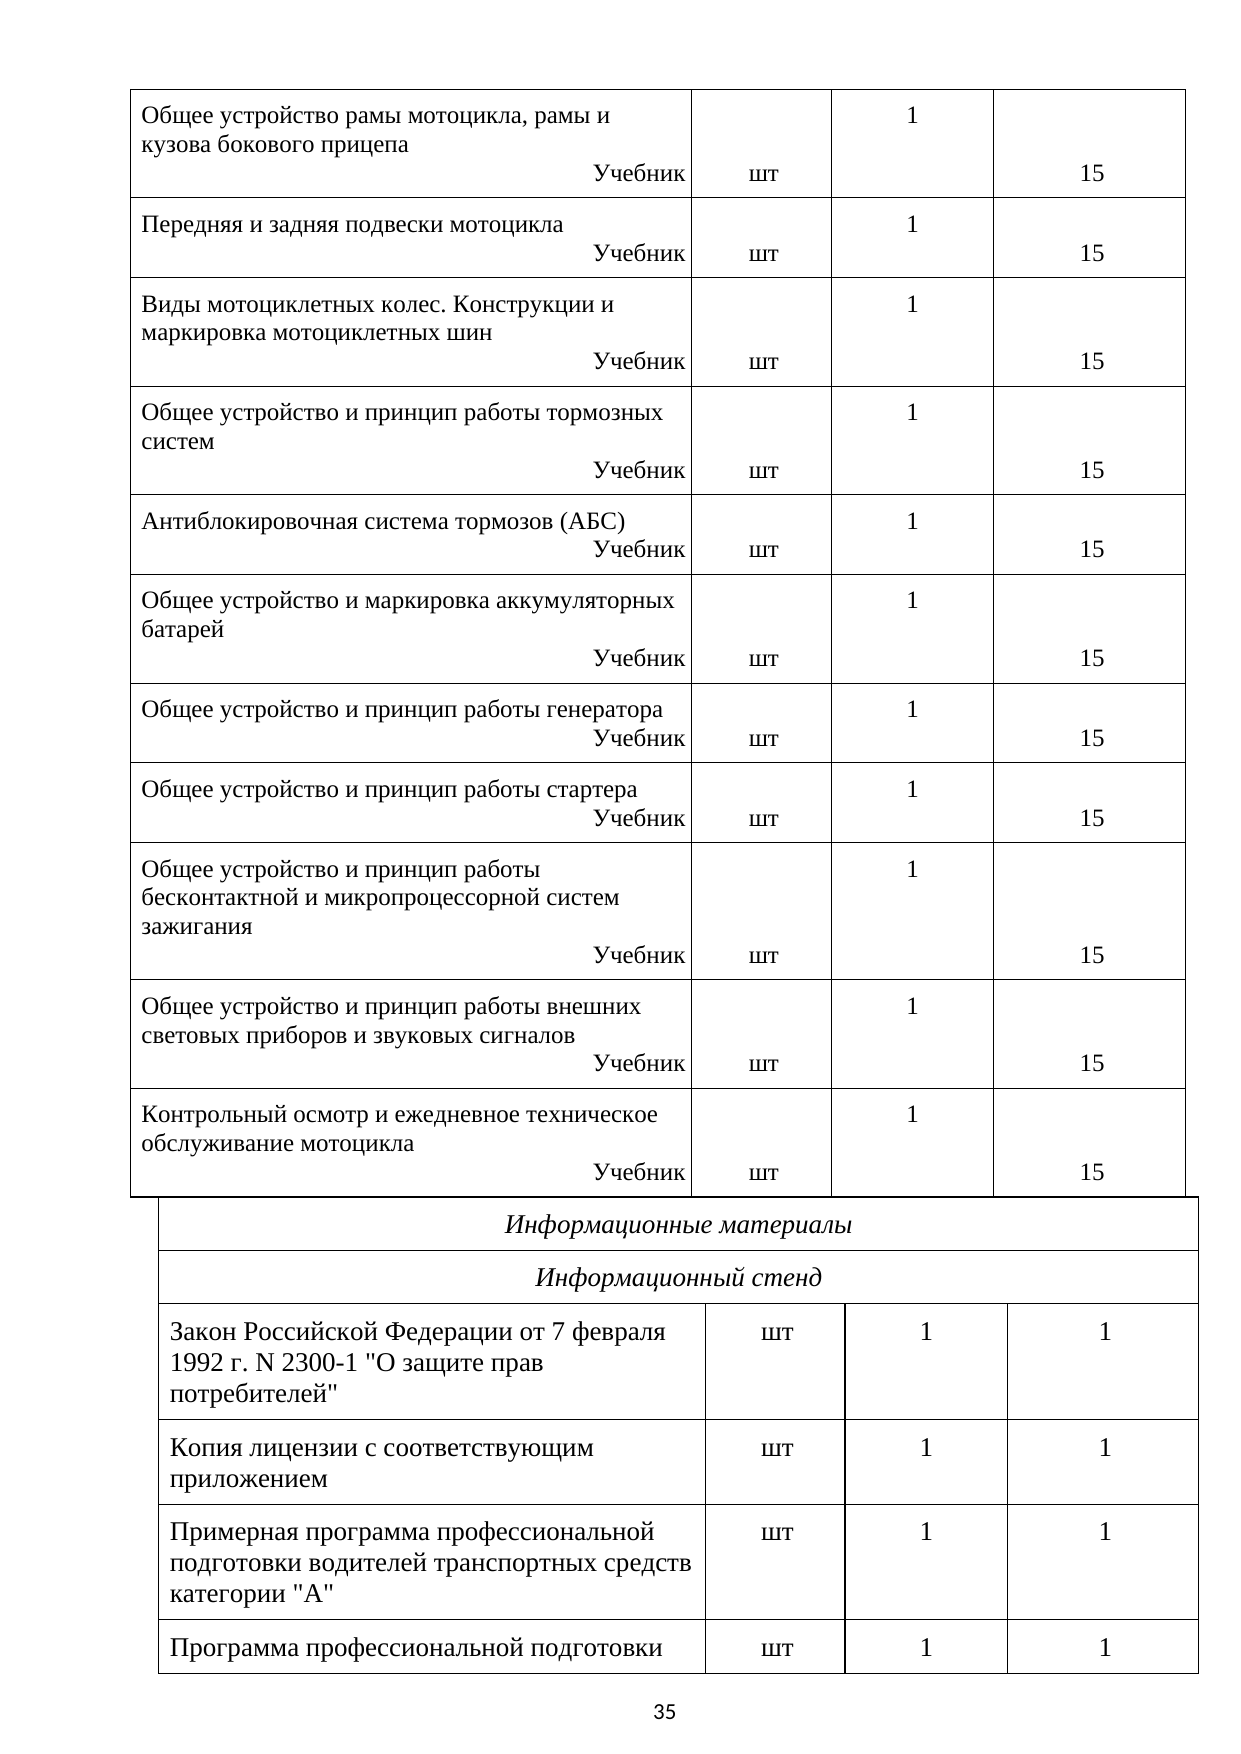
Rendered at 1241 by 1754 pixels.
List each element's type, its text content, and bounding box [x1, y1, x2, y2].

table_cell 15 [994, 90, 1185, 197]
table_cell Общее устройство и принцип работы внешних световых приборов и звуковых сигналов Учебник [131, 980, 691, 1088]
table_cell 1 [846, 1505, 1007, 1619]
table_cell 1 [1008, 1505, 1198, 1619]
table_cell шт [692, 763, 831, 842]
table_cell 15 [994, 278, 1185, 386]
table_cell 1 [832, 763, 993, 842]
table_cell Информационный стенд [159, 1251, 1198, 1303]
table_cell 15 [994, 684, 1185, 762]
table_cell 1 [846, 1304, 1007, 1419]
table_cell 15 [994, 575, 1185, 682]
table_cell 1 [832, 387, 993, 494]
table_cell Информационные материалы [159, 1198, 1198, 1250]
table_cell Копия лицензии с соответствующим приложением [159, 1420, 705, 1503]
table_cell шт [692, 575, 831, 682]
table_cell 15 [994, 387, 1185, 494]
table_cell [159, 1620, 705, 1673]
table_cell шт [706, 1620, 844, 1673]
table_cell Общее устройство и принцип работы тормозных систем Учебник [131, 387, 691, 494]
table_cell Передняя и задняя подвески мотоцикла Учебник [131, 198, 691, 277]
table_cell шт [692, 843, 831, 979]
table_cell шт [692, 198, 831, 277]
table_cell 1 [832, 1089, 993, 1196]
table_cell 1 [832, 495, 993, 574]
table_cell шт [692, 387, 831, 494]
table_cell 1 [832, 843, 993, 979]
table_cell 1 [846, 1620, 1007, 1673]
table_cell Общее устройство и принцип работы стартера Учебник [131, 763, 691, 842]
table_cell 15 [994, 1089, 1185, 1196]
table_cell шт [706, 1304, 844, 1419]
table_cell 1 [1008, 1420, 1198, 1503]
table_cell Виды мотоциклетных колес. Конструкции и маркировка мотоциклетных шин Учебник [131, 278, 691, 386]
table_cell 1 [832, 575, 993, 682]
table_cell Общее устройство рамы мотоцикла, рамы и кузова бокового прицепа Учебник [131, 90, 691, 197]
table_cell шт [706, 1420, 844, 1503]
table_cell шт [692, 684, 831, 762]
table_cell 15 [994, 843, 1185, 979]
table_cell 15 [994, 198, 1185, 277]
table_cell Примерная программа профессиональной подготовки водителей транспортных средств категории "А" [159, 1505, 705, 1619]
table_cell 1 [846, 1420, 1007, 1503]
table_cell 15 [994, 495, 1185, 574]
table_cell Закон Российской Федерации от 7 февраля 1992 г. N 2300-1 "О защите прав потребителей" [159, 1304, 705, 1419]
table_cell 1 [832, 90, 993, 197]
table_cell 1 [832, 980, 993, 1088]
table_cell 1 [832, 198, 993, 277]
table_cell шт [692, 1089, 831, 1196]
table_cell шт [692, 278, 831, 386]
table_cell шт [692, 90, 831, 197]
table_cell шт [706, 1505, 844, 1619]
table_cell Общее устройство и маркировка аккумуляторных батарей Учебник [131, 575, 691, 682]
table_cell 1 [1008, 1304, 1198, 1419]
table_cell 1 [832, 684, 993, 762]
table_cell шт [692, 495, 831, 574]
table_cell Антиблокировочная система тормозов (АБС) Учебник [131, 495, 691, 574]
table_cell 1 [832, 278, 993, 386]
table_cell 1 [1008, 1620, 1198, 1673]
table_cell 15 [994, 980, 1185, 1088]
table_cell шт [692, 980, 831, 1088]
table_cell Общее устройство и принцип работы генератора Учебник [131, 684, 691, 762]
table_cell Контрольный осмотр и ежедневное техническое обслуживание мотоцикла Учебник [131, 1089, 691, 1196]
table_cell 15 [994, 763, 1185, 842]
table_cell Общее устройство и принцип работы бесконтактной и микропроцессорной систем зажигания Учебник [131, 843, 691, 979]
